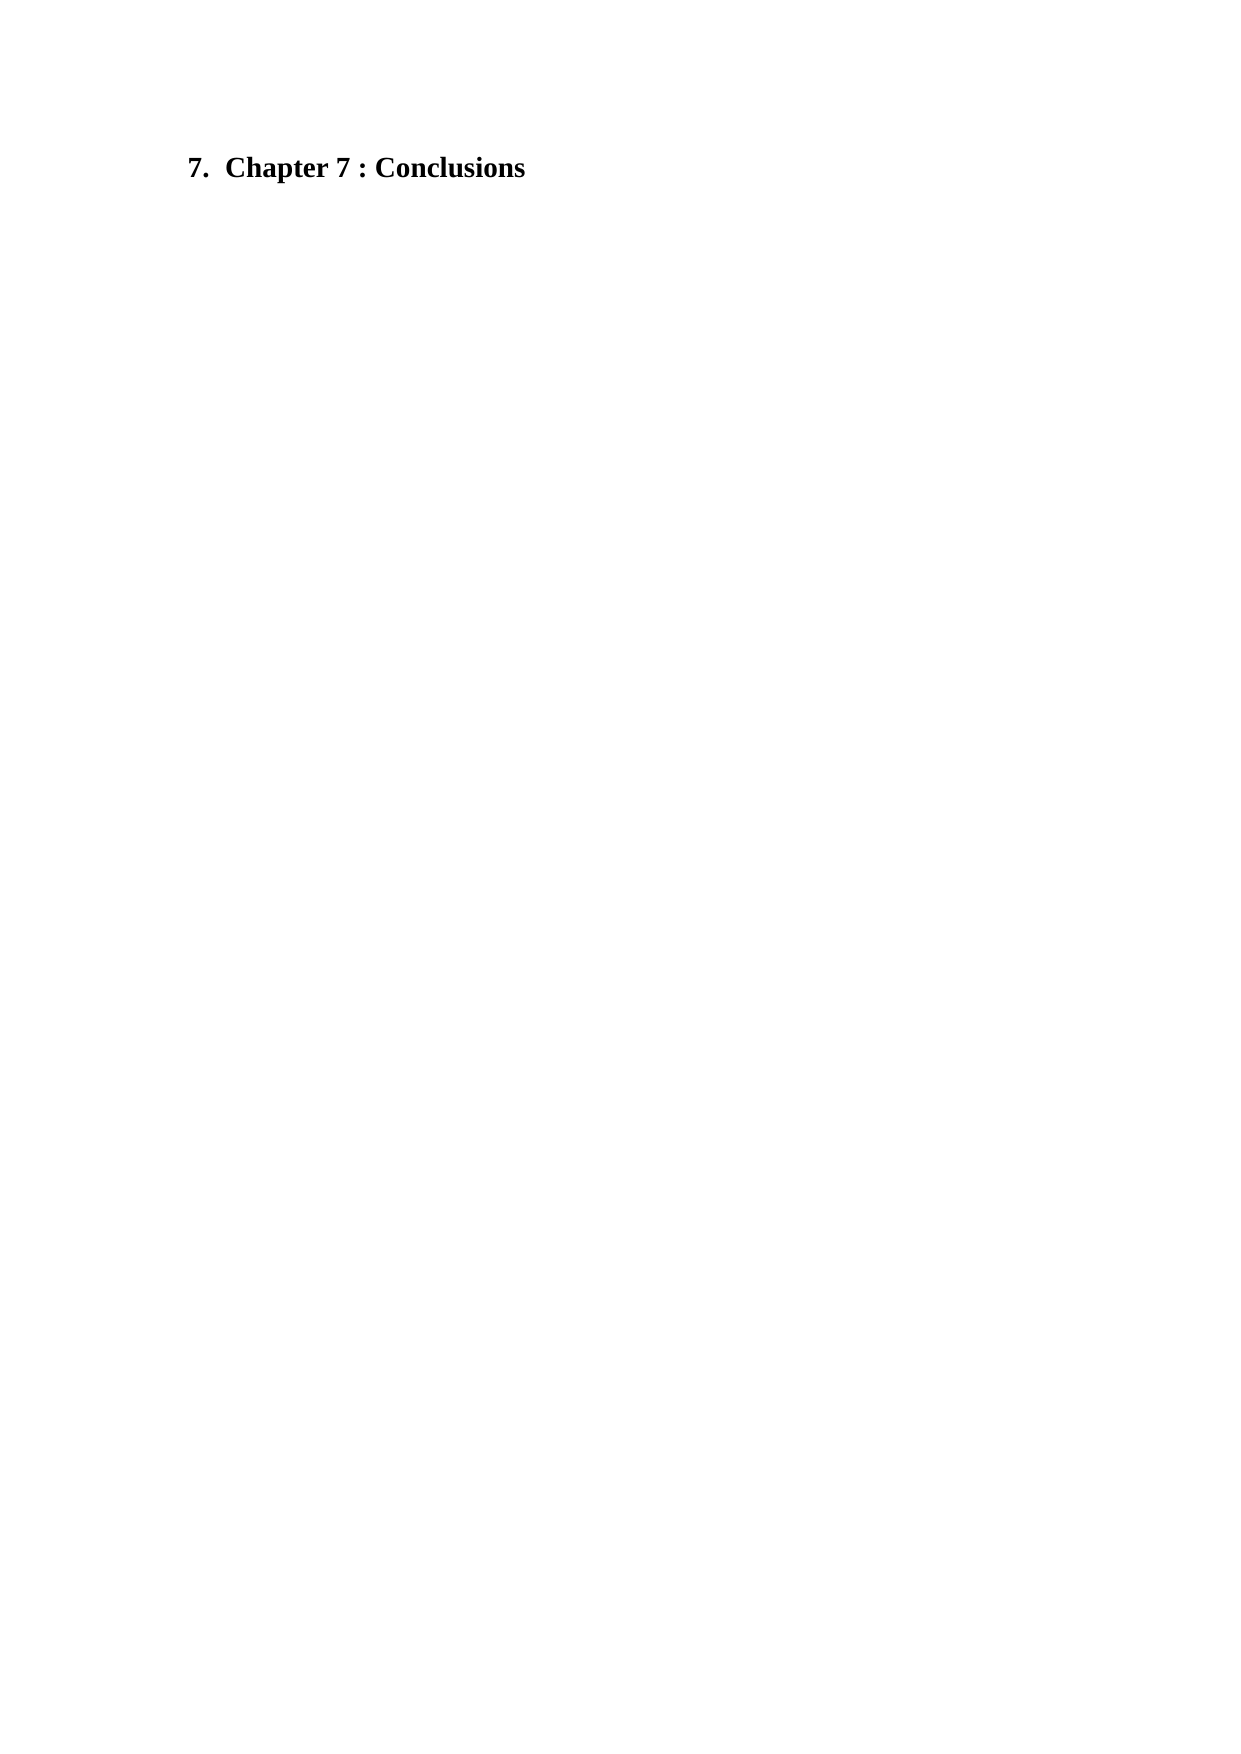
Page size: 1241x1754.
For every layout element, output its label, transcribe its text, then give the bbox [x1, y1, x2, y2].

list Chapter 7 : Conclusions [187, 150, 1053, 183]
